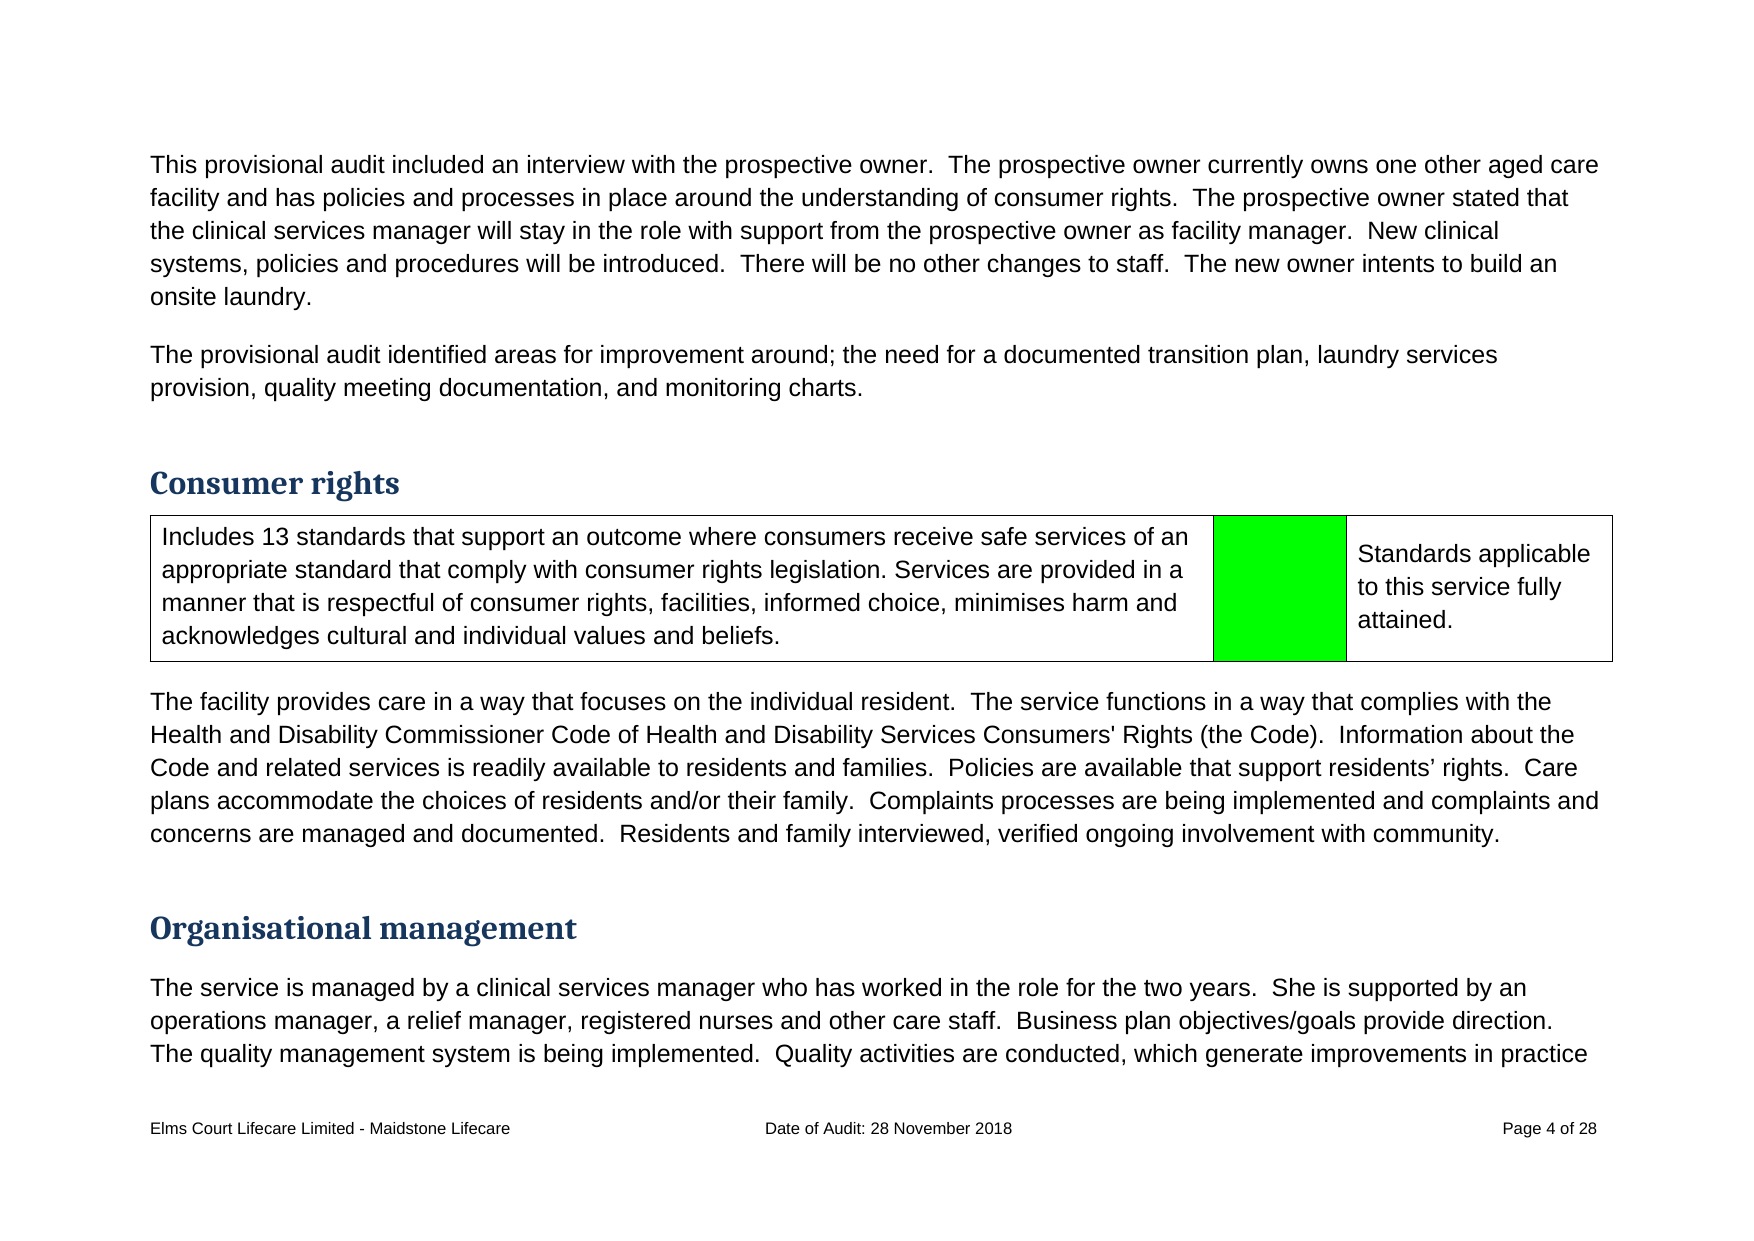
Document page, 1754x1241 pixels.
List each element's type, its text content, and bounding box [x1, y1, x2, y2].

table_header Includes 13 standards that support an outcome where consumers receive safe services of an appropriate standard that comply with consumer rights legislation. Services are provided in a manner that is respectful of consumer rights, facilities, informed choice, minimises harm and acknowledges cultural and individual values and beliefs. [151, 516, 1213, 661]
subtitle Organisational management [150, 910, 1604, 948]
text The provisional audit identified areas for improvement around; the need for a documented transition plan, laundry services provision, quality meeting documentation, and monitoring charts. [150, 340, 1604, 402]
table_header Standards applicable to this service fully attained. [1347, 516, 1612, 661]
table_header [1214, 516, 1346, 661]
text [150, 973, 1604, 1068]
subtitle Consumer rights [150, 464, 1604, 502]
text The facility provides care in a way that focuses on the individual resident. The service functions in a way that complies with the Health and Disability Commissioner Code of Health and Disability Services Consumers' Rights (the Code). Information about the Code and related services is readily available to residents and families. Policies are available that support residents’ rights. Care plans accommodate the choices of residents and/or their family. Complaints processes are being implemented and complaints and concerns are managed and documented. Residents and family interviewed, verified ongoing involvement with community. [150, 687, 1604, 847]
text This provisional audit included an interview with the prospective owner. The prospective owner currently owns one other aged care facility and has policies and processes in place around the understanding of consumer rights. The prospective owner stated that the clinical services manager will stay in the role with support from the prospective owner as facility manager. New clinical systems, policies and procedures will be introduced. There will be no other changes to staff. The new owner intents to build an onsite laundry. [150, 150, 1604, 311]
